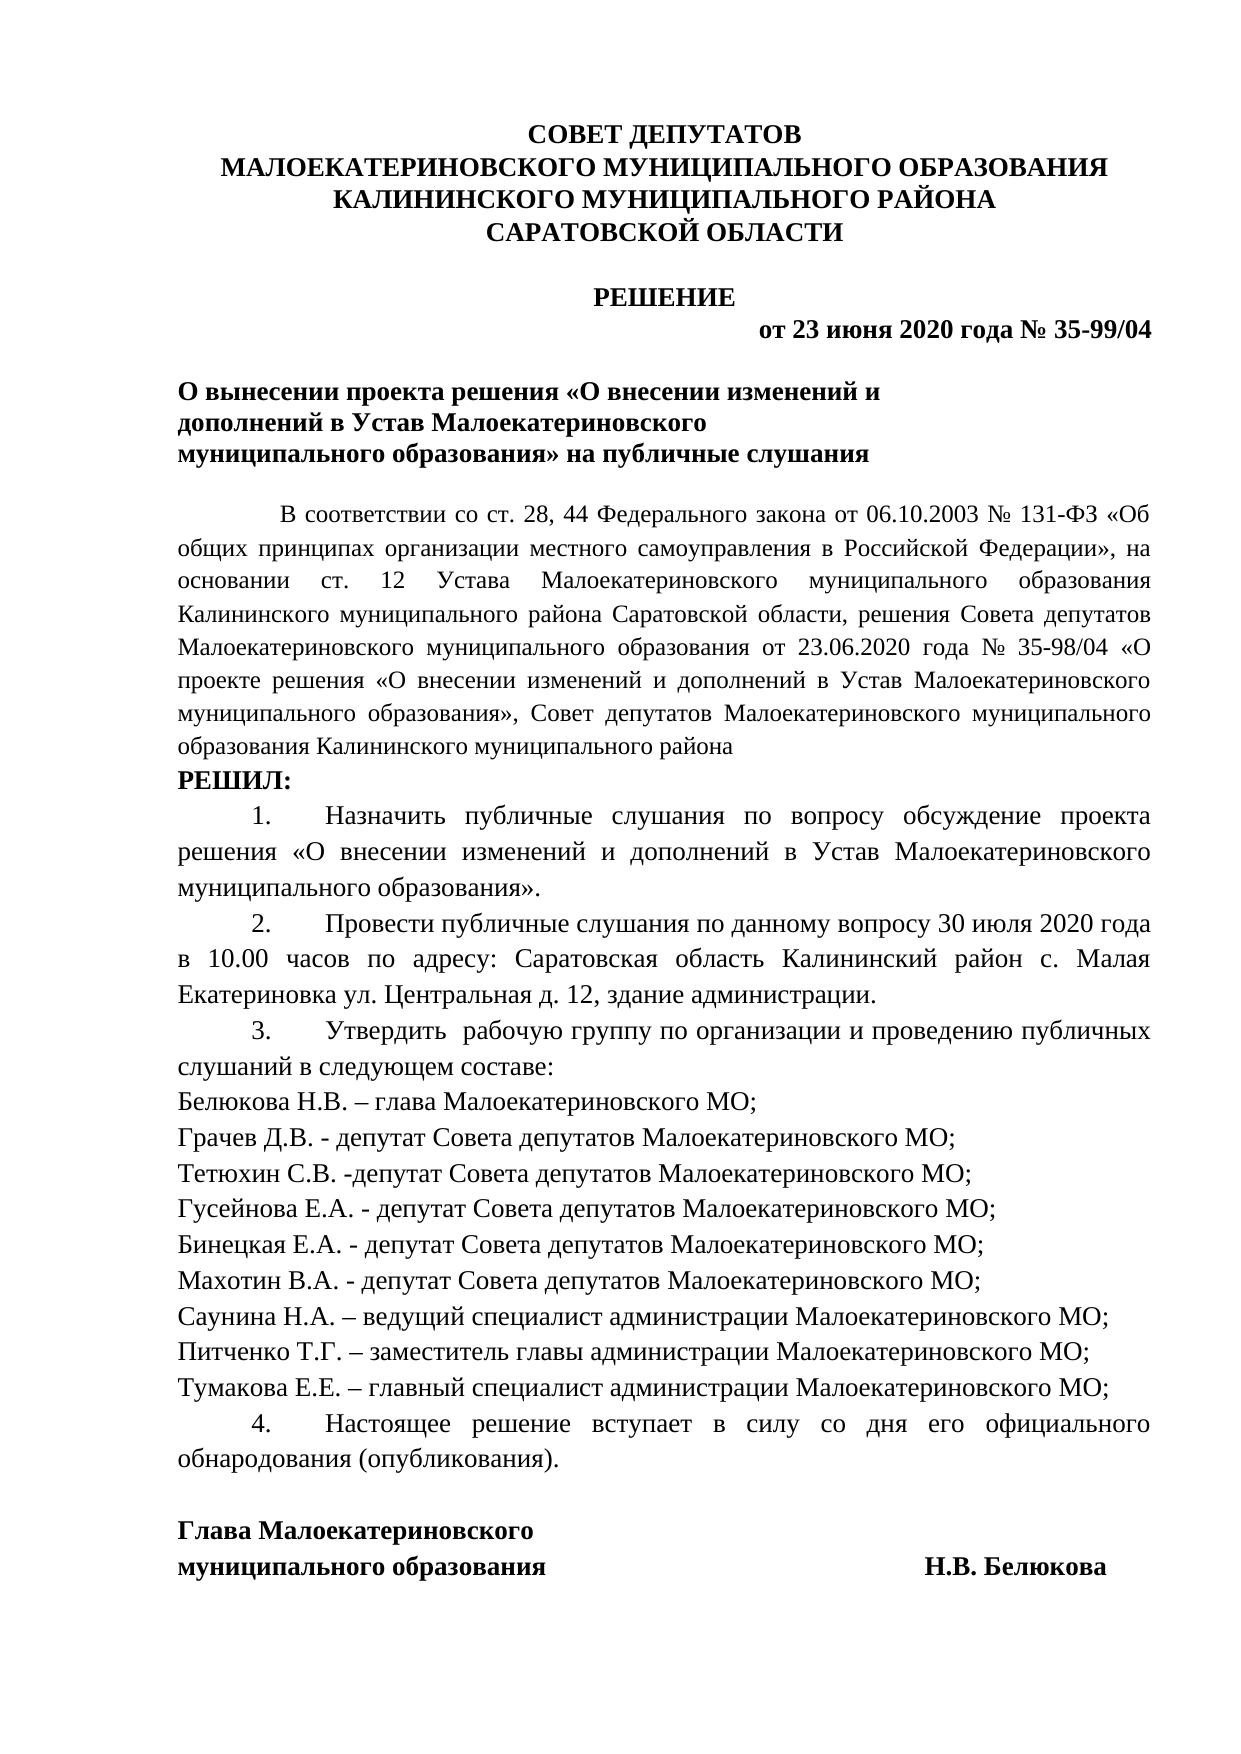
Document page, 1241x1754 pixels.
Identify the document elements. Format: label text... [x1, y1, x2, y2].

text Гусейнова Е.А. - депутат Совета депутатов Малоекатериновского МО; [177, 1192, 1152, 1224]
list Назначить публичные слушания по вопросу обсуждение проекта решения «О внесении изменений и дополнений в Устав Малоекатериновского муниципального образования». [177, 799, 1152, 902]
text муниципального образования» на публичные слушания [177, 437, 1152, 468]
list Провести публичные слушания по данному вопросу 30 июля 2020 года в 10.00 часов по адресу: Саратовская область Калининский район с. Малая Екатериновка ул. Центральная д. 12, здание администрации. [177, 907, 1152, 1009]
text Бинецкая Е.А. - депутат Совета депутатов Малоекатериновского МО; [177, 1228, 1152, 1259]
text от 23 июня 2020 года № 35-99/04 [177, 313, 1152, 344]
text дополнений в Устав Малоекатериновского [177, 406, 1152, 437]
text Махотин В.А. - депутат Совета депутатов Малоекатериновского МО; [177, 1264, 1152, 1295]
text МАЛОЕКАТЕРИНОВСКОГО МУНИЦИПАЛЬНОГО ОБРАЗОВАНИЯ КАЛИНИНСКОГО МУНИЦИПАЛЬНОГО РАЙОНА [177, 151, 1152, 214]
text О вынесении проекта решения «О внесении изменений и [177, 375, 1152, 406]
text Тетюхин С.В. -депутат Совета депутатов Малоекатериновского МО; [177, 1157, 1152, 1188]
text Грачев Д.В. - депутат Совета депутатов Малоекатериновского МО; [177, 1121, 1152, 1152]
text В соответствии со ст. 28, 44 Федерального закона от 06.10.2003 № 131-ФЗ «Об общих принципах организации местного самоуправления в Российской Федерации», на основании ст. 12 Устава Малоекатериновского муниципального образования Калининского муниципального района Саратовской области, решения Совета депутатов Малоекатериновского муниципального образования от 23.06.2020 года № 35-98/04 «О проекте решения «О внесении изменений и дополнений в Устав Малоекатериновского муниципального образования», Совет депутатов Малоекатериновского муниципального образования Калининского муниципального района [177, 499, 1152, 759]
text Саунина Н.А. – ведущий специалист администрации Малоекатериновского МО; [177, 1300, 1152, 1331]
list Настоящее решение вступает в силу со дня его официального обнародования (опубликования). [177, 1407, 1152, 1474]
text РЕШИЛ: [177, 764, 1152, 795]
text РЕШЕНИЕ [177, 282, 1152, 313]
text Белюкова Н.В. – глава Малоекатериновского МО; [177, 1085, 1152, 1116]
text САРАТОВСКОЙ ОБЛАСТИ [177, 216, 1152, 247]
text муниципального образования Н.В. Белюкова [177, 1550, 1152, 1581]
text СОВЕТ ДЕПУТАТОВ [177, 118, 1152, 149]
text Питченко Т.Г. – заместитель главы администрации Малоекатериновского МО; [177, 1335, 1152, 1367]
text Глава Малоекатериновского [177, 1514, 1152, 1545]
list Утвердить рабочую группу по организации и проведению публичных слушаний в следующем составе: [177, 1014, 1152, 1081]
text Тумакова Е.Е. – главный специалист администрации Малоекатериновского МО; [177, 1371, 1152, 1402]
